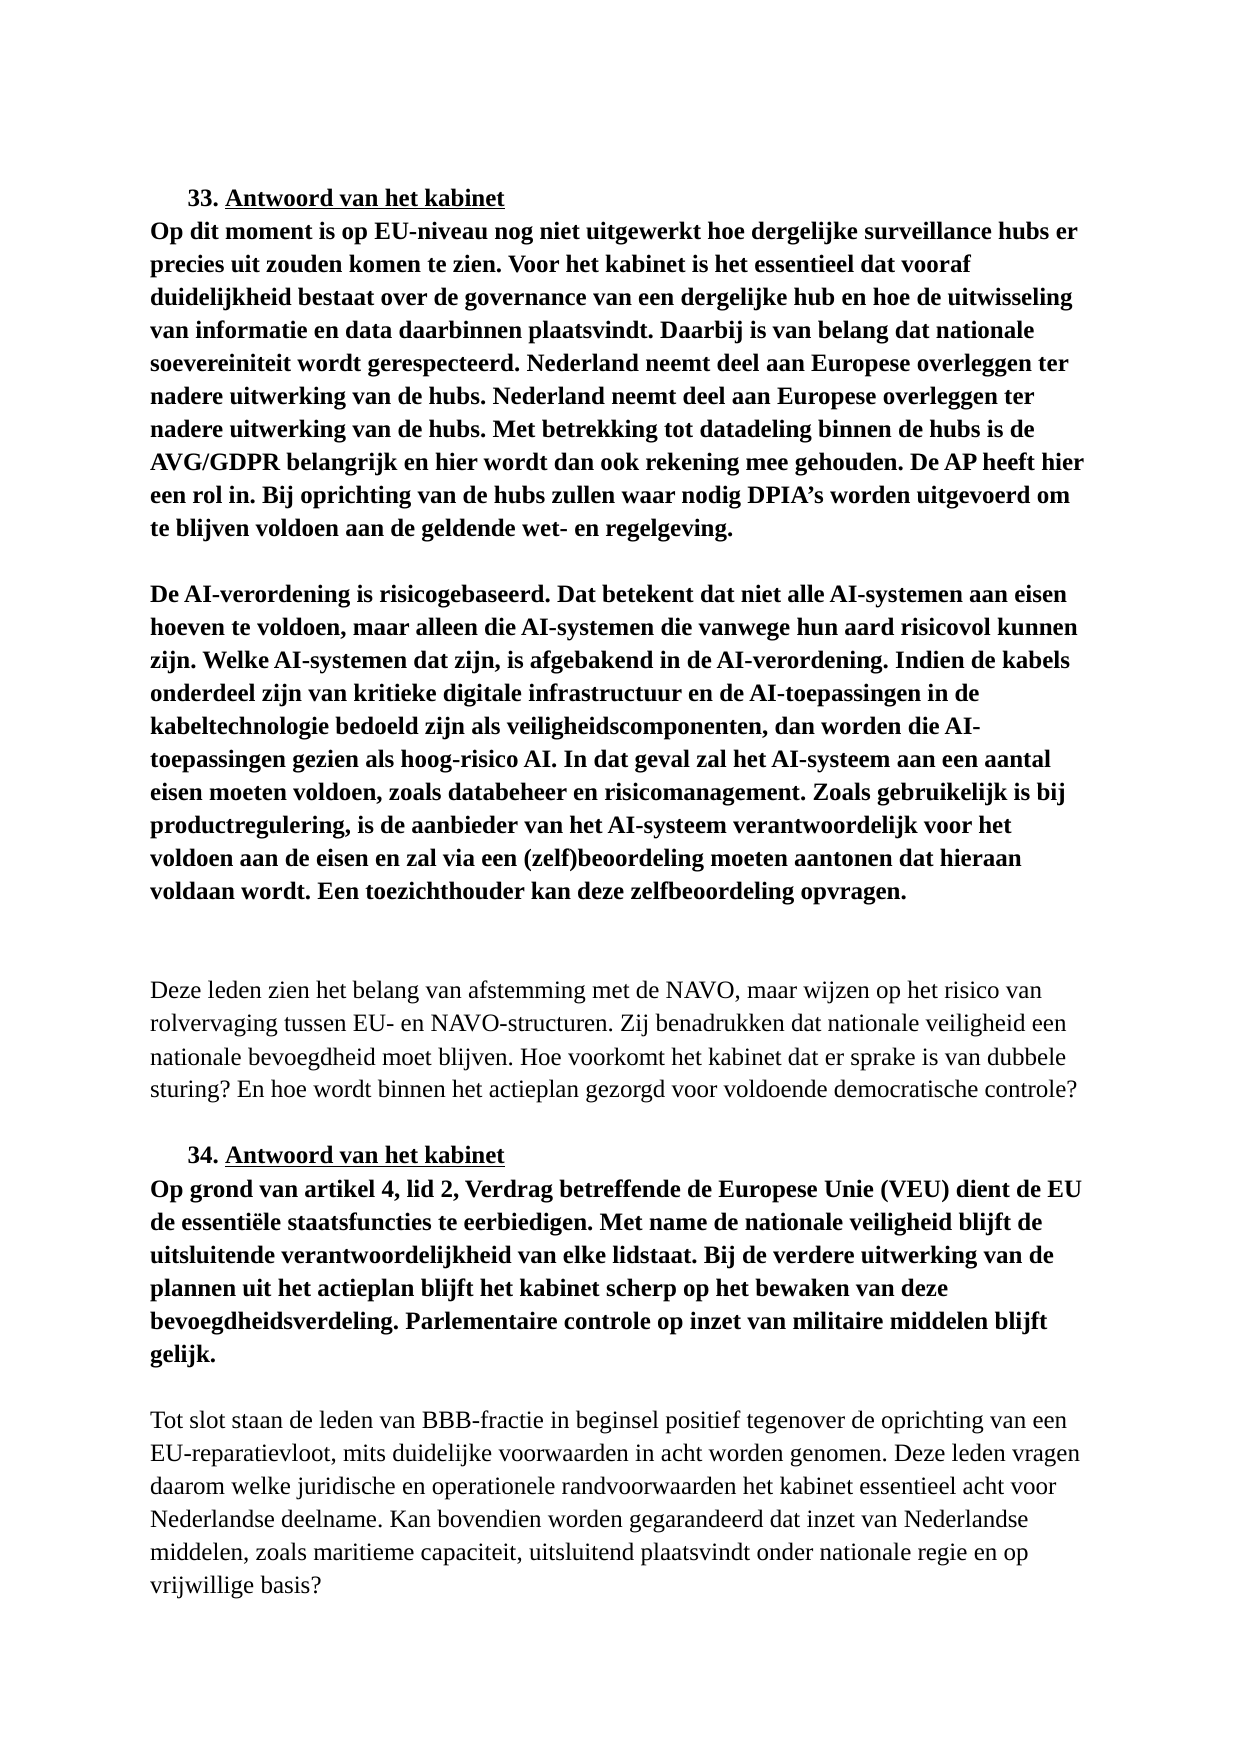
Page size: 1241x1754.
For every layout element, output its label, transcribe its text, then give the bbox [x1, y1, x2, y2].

list Antwoord van het kabinet [187, 183, 1090, 212]
list Antwoord van het kabinet [187, 1141, 1090, 1169]
text Tot slot staan de leden van BBB-fractie in beginsel positief tegenover de oprichting van een EU-reparatievloot, mits duidelijke voorwaarden in acht worden genomen. Deze leden vragen daarom welke juridische en operationele randvoorwaarden het kabinet essentieel acht voor Nederlandse deelname. Kan bovendien worden gegarandeerd dat inzet van Nederlandse middelen, zoals maritieme capaciteit, uitsluitend plaatsvindt onder nationale regie en op vrijwillige basis? [150, 1405, 1090, 1599]
text Op dit moment is op EU-niveau nog niet uitgewerkt hoe dergelijke surveillance hubs er precies uit zouden komen te zien. Voor het kabinet is het essentieel dat vooraf duidelijkheid bestaat over de governance van een dergelijke hub en hoe de uitwisseling van informatie en data daarbinnen plaatsvindt. Daarbij is van belang dat nationale soevereiniteit wordt gerespecteerd. Nederland neemt deel aan Europese overleggen ter nadere uitwerking van de hubs. Nederland neemt deel aan Europese overleggen ter nadere uitwerking van de hubs. Met betrekking tot datadeling binnen de hubs is de AVG/GDPR belangrijk en hier wordt dan ook rekening mee gehouden. De AP heeft hier een rol in. Bij oprichting van de hubs zullen waar nodig DPIA’s worden uitgevoerd om te blijven voldoen aan de geldende wet- en regelgeving. [150, 216, 1090, 542]
text Op grond van artikel 4, lid 2, Verdrag betreffende de Europese Unie (VEU) dient de EU de essentiële staatsfuncties te eerbiedigen. Met name de nationale veiligheid blijft de uitsluitende verantwoordelijkheid van elke lidstaat. Bij de verdere uitwerking van de plannen uit het actieplan blijft het kabinet scherp op het bewaken van deze bevoegdheidsverdeling. Parlementaire controle op inzet van militaire middelen blijft gelijk. [150, 1174, 1090, 1367]
text Deze leden zien het belang van afstemming met de NAVO, maar wijzen op het risico van rolvervaging tussen EU- en NAVO-structuren. Zij benadrukken dat nationale veiligheid een nationale bevoegdheid moet blijven. Hoe voorkomt het kabinet dat er sprake is van dubbele sturing? En hoe wordt binnen het actieplan gezorgd voor voldoende democratische controle? [150, 976, 1090, 1103]
text De AI-verordening is risicogebaseerd. Dat betekent dat niet alle AI-systemen aan eisen hoeven te voldoen, maar alleen die AI-systemen die vanwege hun aard risicovol kunnen zijn. Welke AI-systemen dat zijn, is afgebakend in de AI-verordening. Indien de kabels onderdeel zijn van kritieke digitale infrastructuur en de AI-toepassingen in de kabeltechnologie bedoeld zijn als veiligheidscomponenten, dan worden die AI-toepassingen gezien als hoog-risico AI. In dat geval zal het AI-systeem aan een aantal eisen moeten voldoen, zoals databeheer en risicomanagement. Zoals gebruikelijk is bij productregulering, is de aanbieder van het AI-systeem verantwoordelijk voor het voldoen aan de eisen en zal via een (zelf)beoordeling moeten aantonen dat hieraan voldaan wordt. Een toezichthouder kan deze zelfbeoordeling opvragen. [150, 579, 1090, 905]
